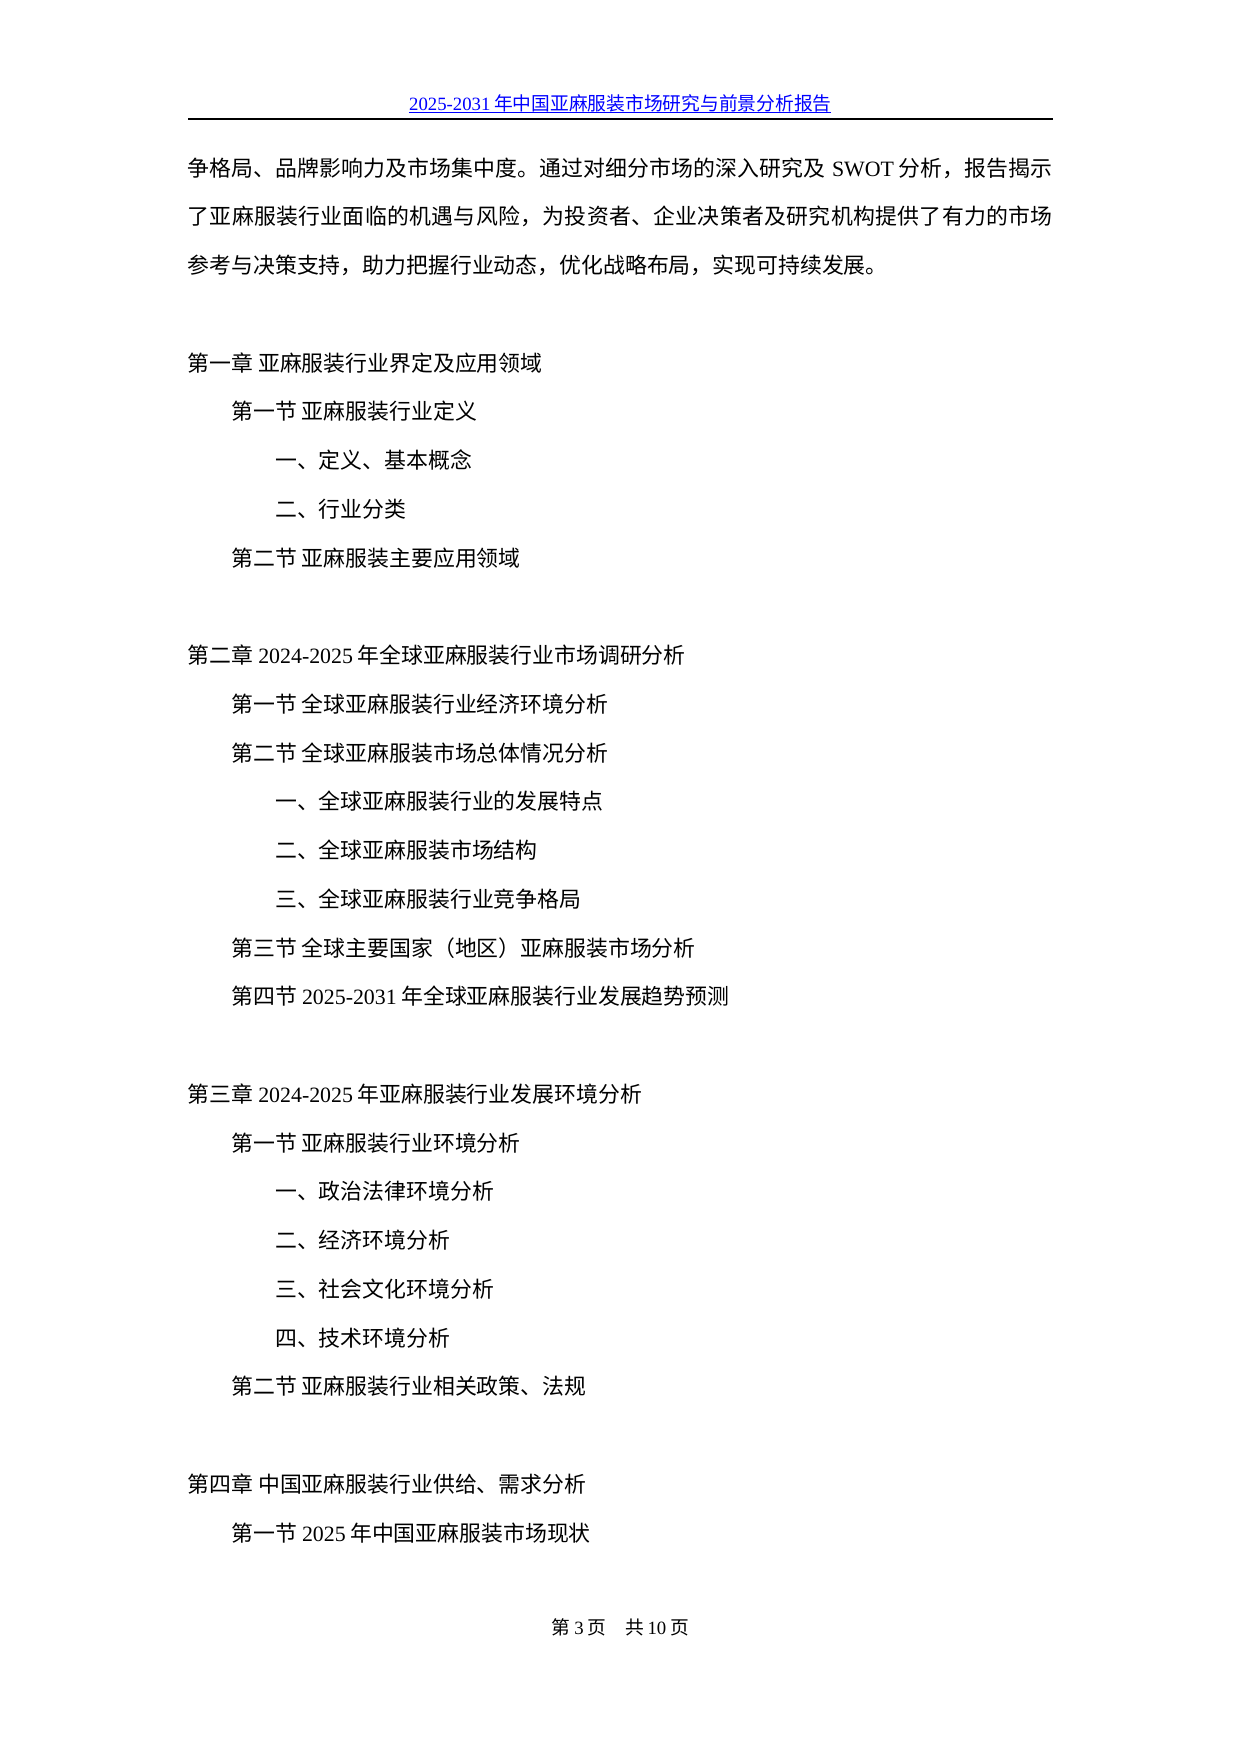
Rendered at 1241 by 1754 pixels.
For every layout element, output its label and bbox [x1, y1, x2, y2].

text [187, 150, 1053, 1548]
